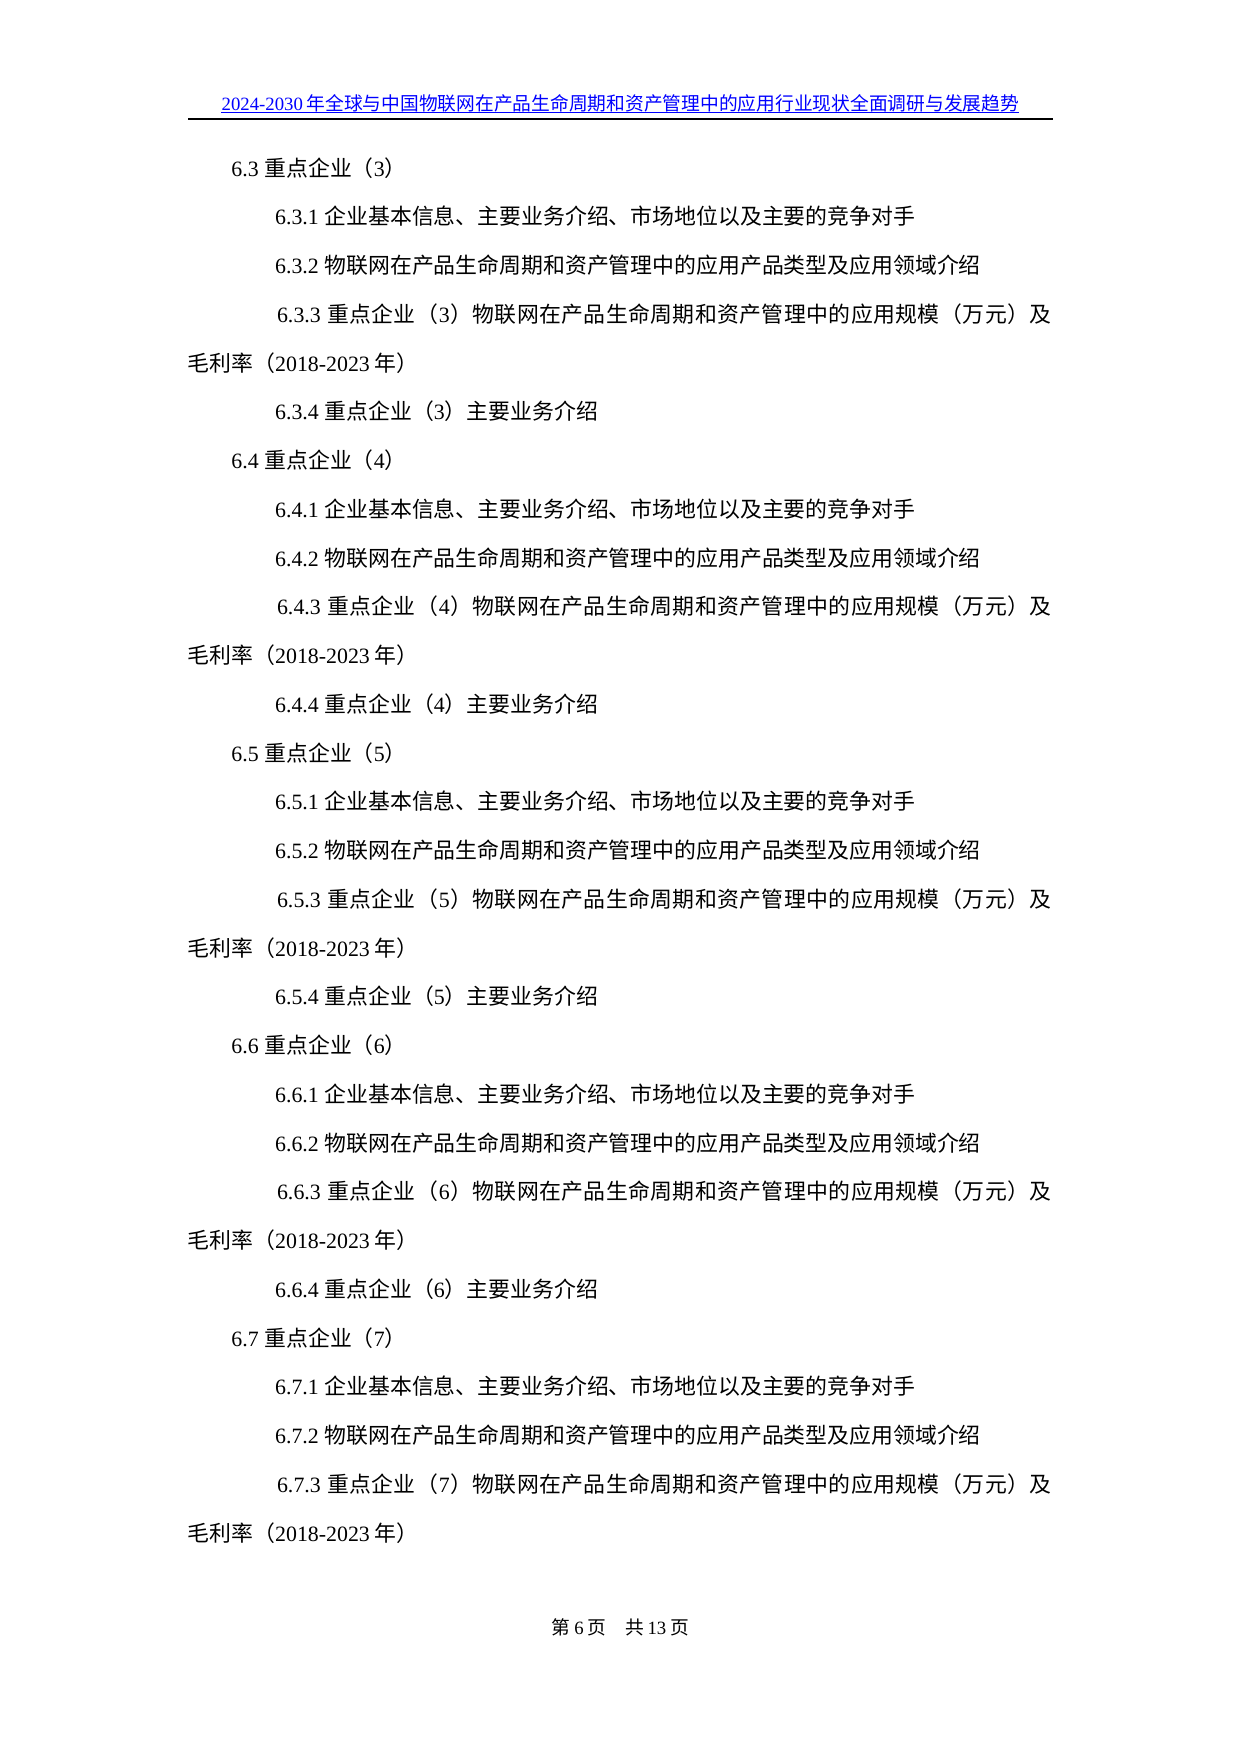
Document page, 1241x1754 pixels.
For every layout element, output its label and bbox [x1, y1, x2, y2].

text [187, 150, 1053, 1548]
